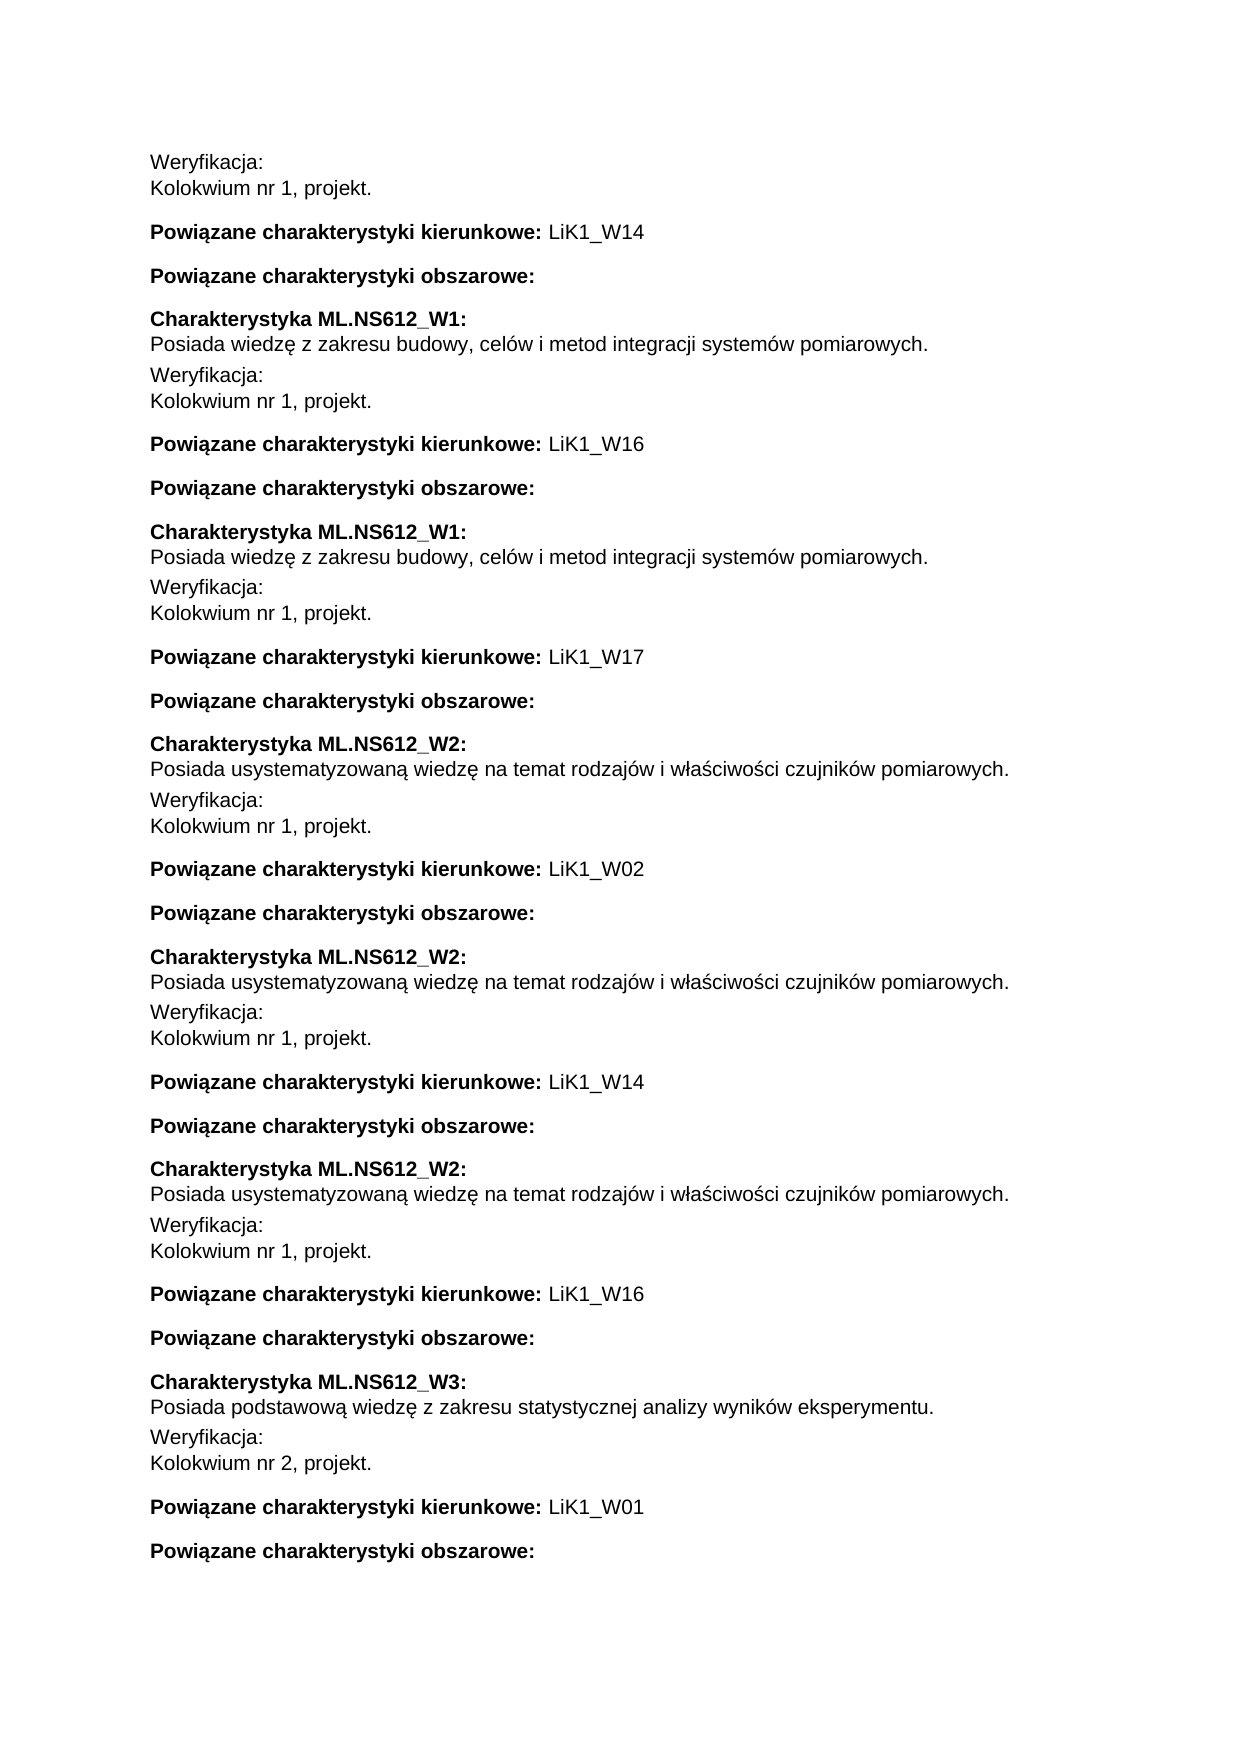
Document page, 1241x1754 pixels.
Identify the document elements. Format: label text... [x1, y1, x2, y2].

text Posiada usystematyzowaną wiedzę na temat rodzajów i właściwości czujników pomiarowych. [150, 970, 1090, 994]
text Powiązane charakterystyki obszarowe: [150, 901, 1090, 925]
text Weryfikacja: [150, 787, 1090, 811]
text Posiada wiedzę z zakresu budowy, celów i metod integracji systemów pomiarowych. [150, 545, 1090, 569]
text Kolokwium nr 1, projekt. [150, 388, 1090, 412]
text Powiązane charakterystyki kierunkowe: LiK1_W14 [150, 1070, 1090, 1094]
text Powiązane charakterystyki kierunkowe: LiK1_W16 [150, 432, 1090, 456]
text Charakterystyka ML.NS612_W2: [150, 945, 1090, 969]
text Charakterystyka ML.NS612_W2: [150, 732, 1090, 756]
text Kolokwium nr 2, projekt. [150, 1451, 1090, 1475]
text Powiązane charakterystyki obszarowe: [150, 1113, 1090, 1137]
text Charakterystyka ML.NS612_W1: [150, 520, 1090, 544]
text Posiada podstawową wiedzę z zakresu statystycznej analizy wyników eksperymentu. [150, 1395, 1090, 1419]
text Charakterystyka ML.NS612_W2: [150, 1157, 1090, 1181]
text Weryfikacja: [150, 150, 1090, 174]
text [150, 332, 1090, 356]
text Kolokwium nr 1, projekt. [150, 601, 1090, 625]
text Powiązane charakterystyki kierunkowe: LiK1_W16 [150, 1282, 1090, 1306]
text Powiązane charakterystyki obszarowe: [150, 1538, 1090, 1562]
text Weryfikacja: [150, 1212, 1090, 1236]
text Kolokwium nr 1, projekt. [150, 813, 1090, 837]
text Powiązane charakterystyki kierunkowe: LiK1_W02 [150, 857, 1090, 881]
text Powiązane charakterystyki kierunkowe: LiK1_W17 [150, 645, 1090, 669]
text Charakterystyka ML.NS612_W3: [150, 1370, 1090, 1394]
text Powiązane charakterystyki obszarowe: [150, 476, 1090, 500]
text Posiada usystematyzowaną wiedzę na temat rodzajów i właściwości czujników pomiarowych. [150, 757, 1090, 781]
text Kolokwium nr 1, projekt. [150, 1026, 1090, 1050]
text Powiązane charakterystyki obszarowe: [150, 1326, 1090, 1350]
text Powiązane charakterystyki obszarowe: [150, 688, 1090, 712]
text Weryfikacja: [150, 362, 1090, 386]
text Powiązane charakterystyki kierunkowe: LiK1_W01 [150, 1495, 1090, 1519]
text Posiada usystematyzowaną wiedzę na temat rodzajów i właściwości czujników pomiarowych. [150, 1182, 1090, 1206]
text Charakterystyka ML.NS612_W1: [150, 307, 1090, 331]
text Weryfikacja: [150, 1425, 1090, 1449]
text Kolokwium nr 1, projekt. [150, 1238, 1090, 1262]
text Weryfikacja: [150, 575, 1090, 599]
text Powiązane charakterystyki kierunkowe: LiK1_W14 [150, 220, 1090, 244]
text Kolokwium nr 1, projekt. [150, 176, 1090, 200]
text Weryfikacja: [150, 1000, 1090, 1024]
text Powiązane charakterystyki obszarowe: [150, 263, 1090, 287]
